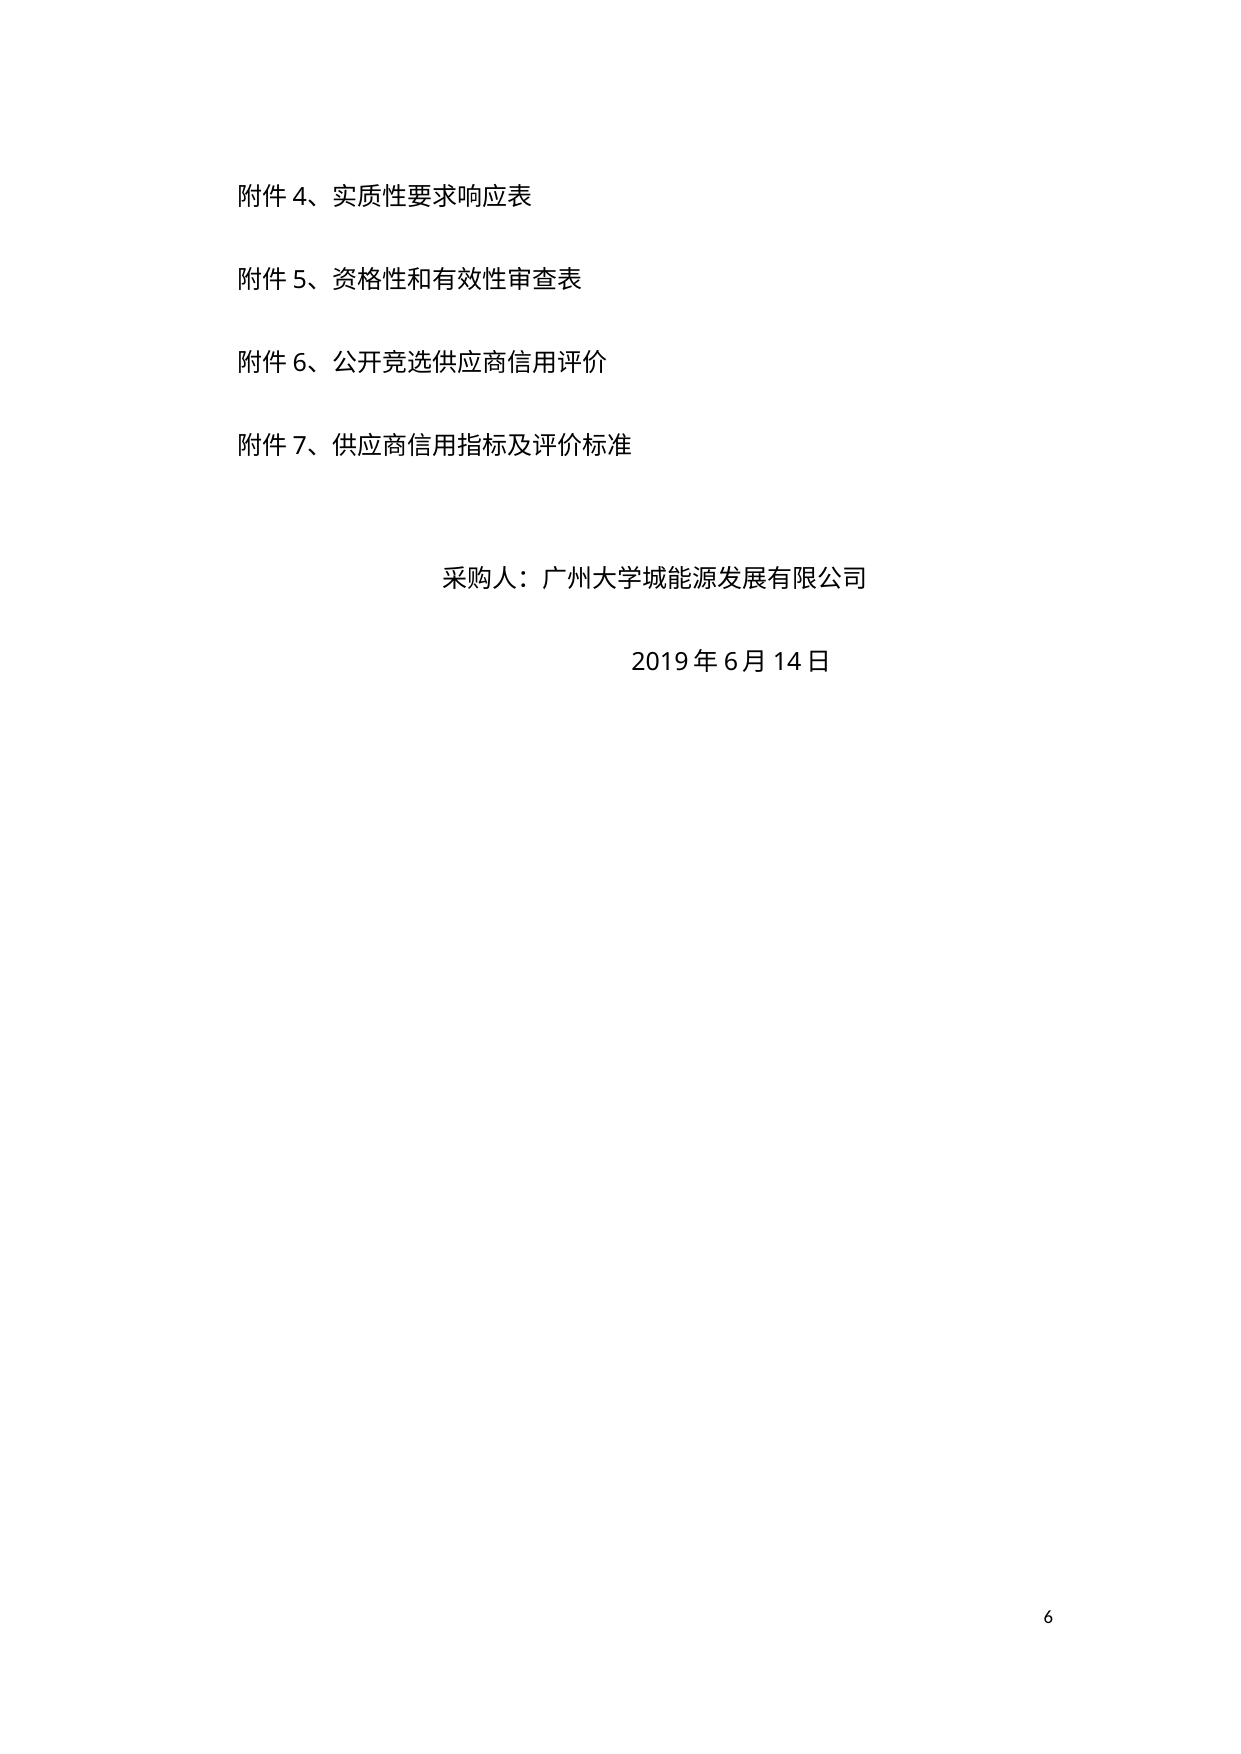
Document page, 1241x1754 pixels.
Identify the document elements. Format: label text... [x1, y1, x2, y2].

text 附件4、实质性要求响应表 [187, 162, 1053, 227]
text 附件7、供应商信用指标及评价标准 [187, 411, 1053, 476]
text 附件5、资格性和有效性审查表 [187, 245, 1053, 310]
text 采购人：广州大学城能源发展有限公司 [187, 544, 1053, 609]
text 附件6、公开竞选供应商信用评价 [187, 328, 1053, 393]
text 2019年6月14日 [187, 627, 953, 692]
